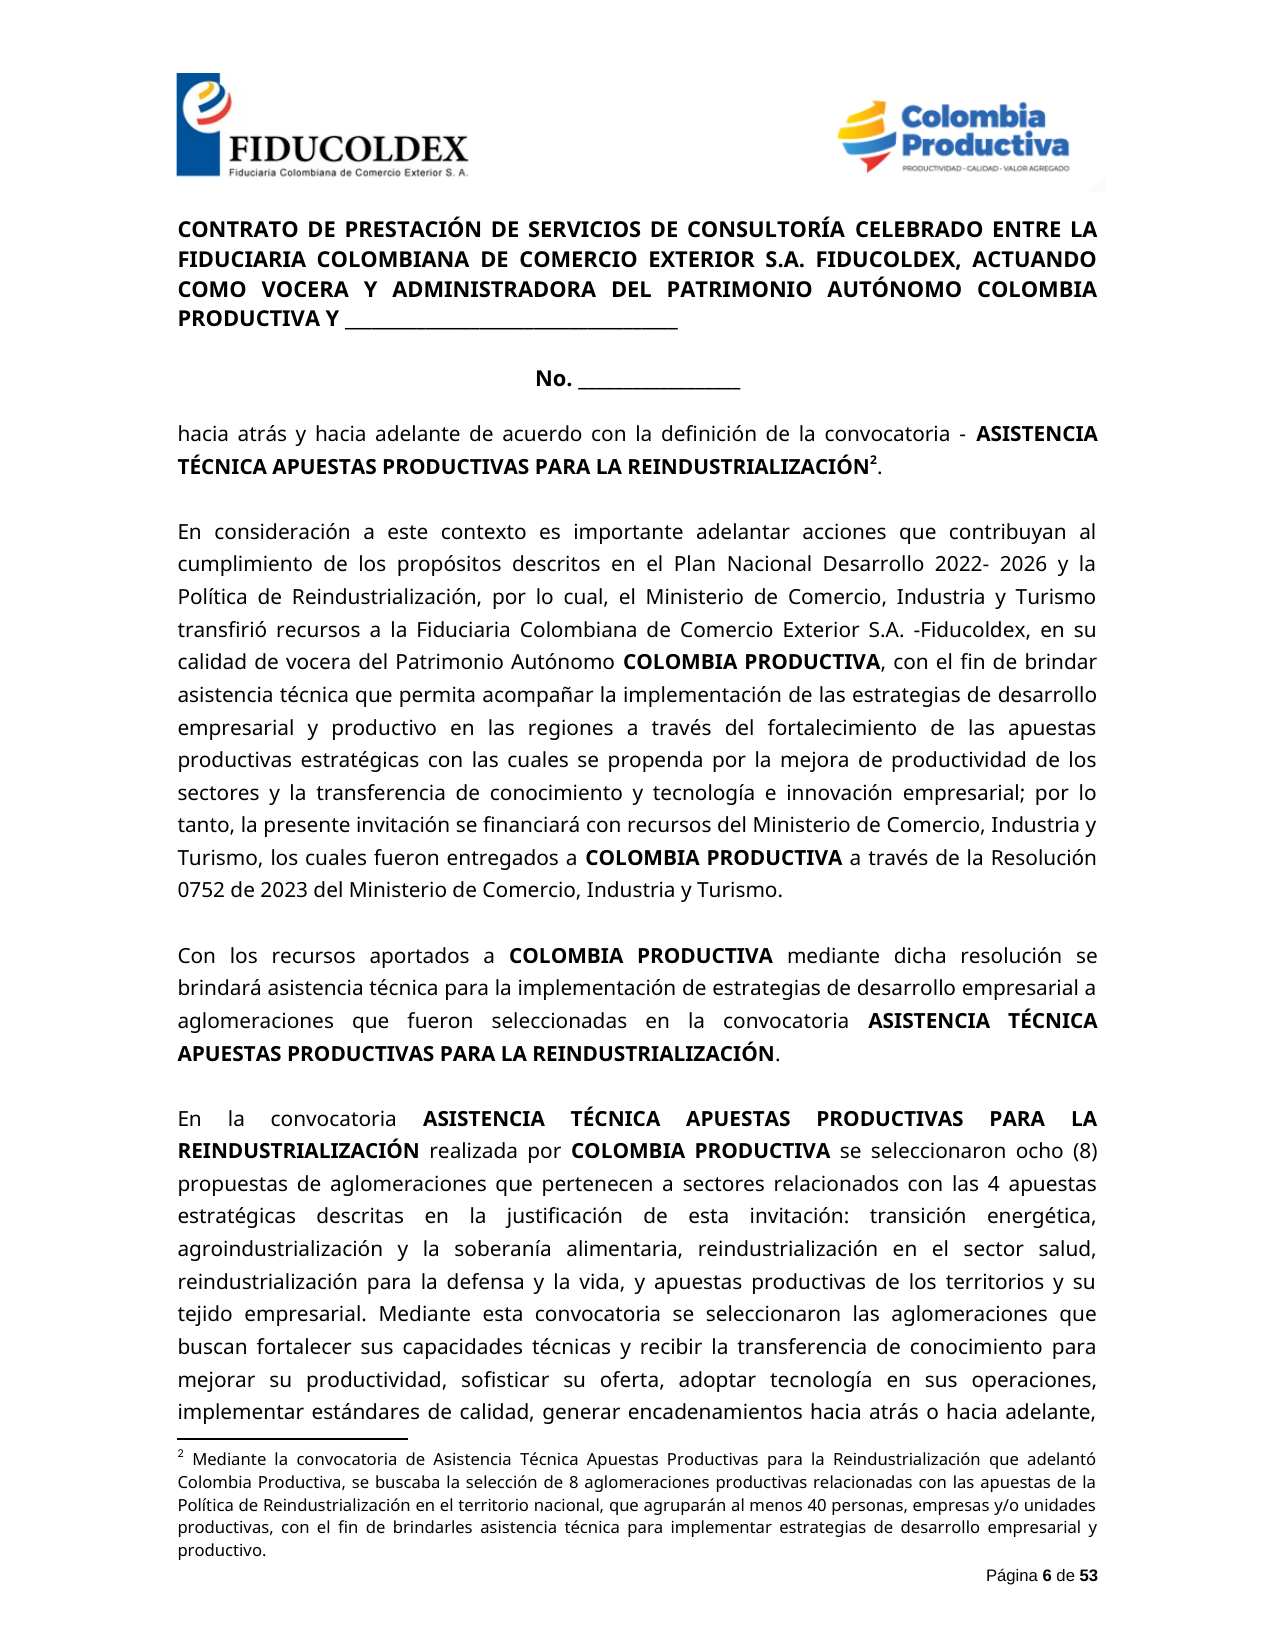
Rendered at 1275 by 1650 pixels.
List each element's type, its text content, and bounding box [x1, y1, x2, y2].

picture [807, 71, 1106, 192]
text En consideración a este contexto es importante adelantar acciones que contribuyan al cumplimiento de los propósitos descritos en el Plan Nacional Desarrollo 2022- 2026 y la Política de Reindustrialización, por lo cual, el Ministerio de Comercio, Industria y Turismo transfirió recursos a la Fiduciaria Colombiana de Comercio Exterior S.A. -Fiducoldex, en su calidad de vocera del Patrimonio Autónomo COLOMBIA PRODUCTIVA, con el fin de brindar asistencia técnica que permita acompañar la implementación de las estrategias de desarrollo empresarial y productivo en las regiones a través del fortalecimiento de las apuestas productivas estratégicas con las cuales se propenda por la mejora de productividad de los sectores y la transferencia de conocimiento y tecnología e innovación empresarial; por lo tanto, la presente invitación se financiará con recursos del Ministerio de Comercio, Industria y Turismo, los cuales fueron entregados a COLOMBIA PRODUCTIVA a través de la Resolución 0752 de 2023 del Ministerio de Comercio, Industria y Turismo. [177, 517, 1098, 904]
text Con los recursos aportados a COLOMBIA PRODUCTIVA mediante dicha resolución se brindará asistencia técnica para la implementación de estrategias de desarrollo empresarial a aglomeraciones que fueron seleccionadas en la convocatoria ASISTENCIA TÉCNICA APUESTAS PRODUCTIVAS PARA LA REINDUSTRIALIZACIÓN. [177, 941, 1098, 1067]
picture [176, 73, 469, 179]
